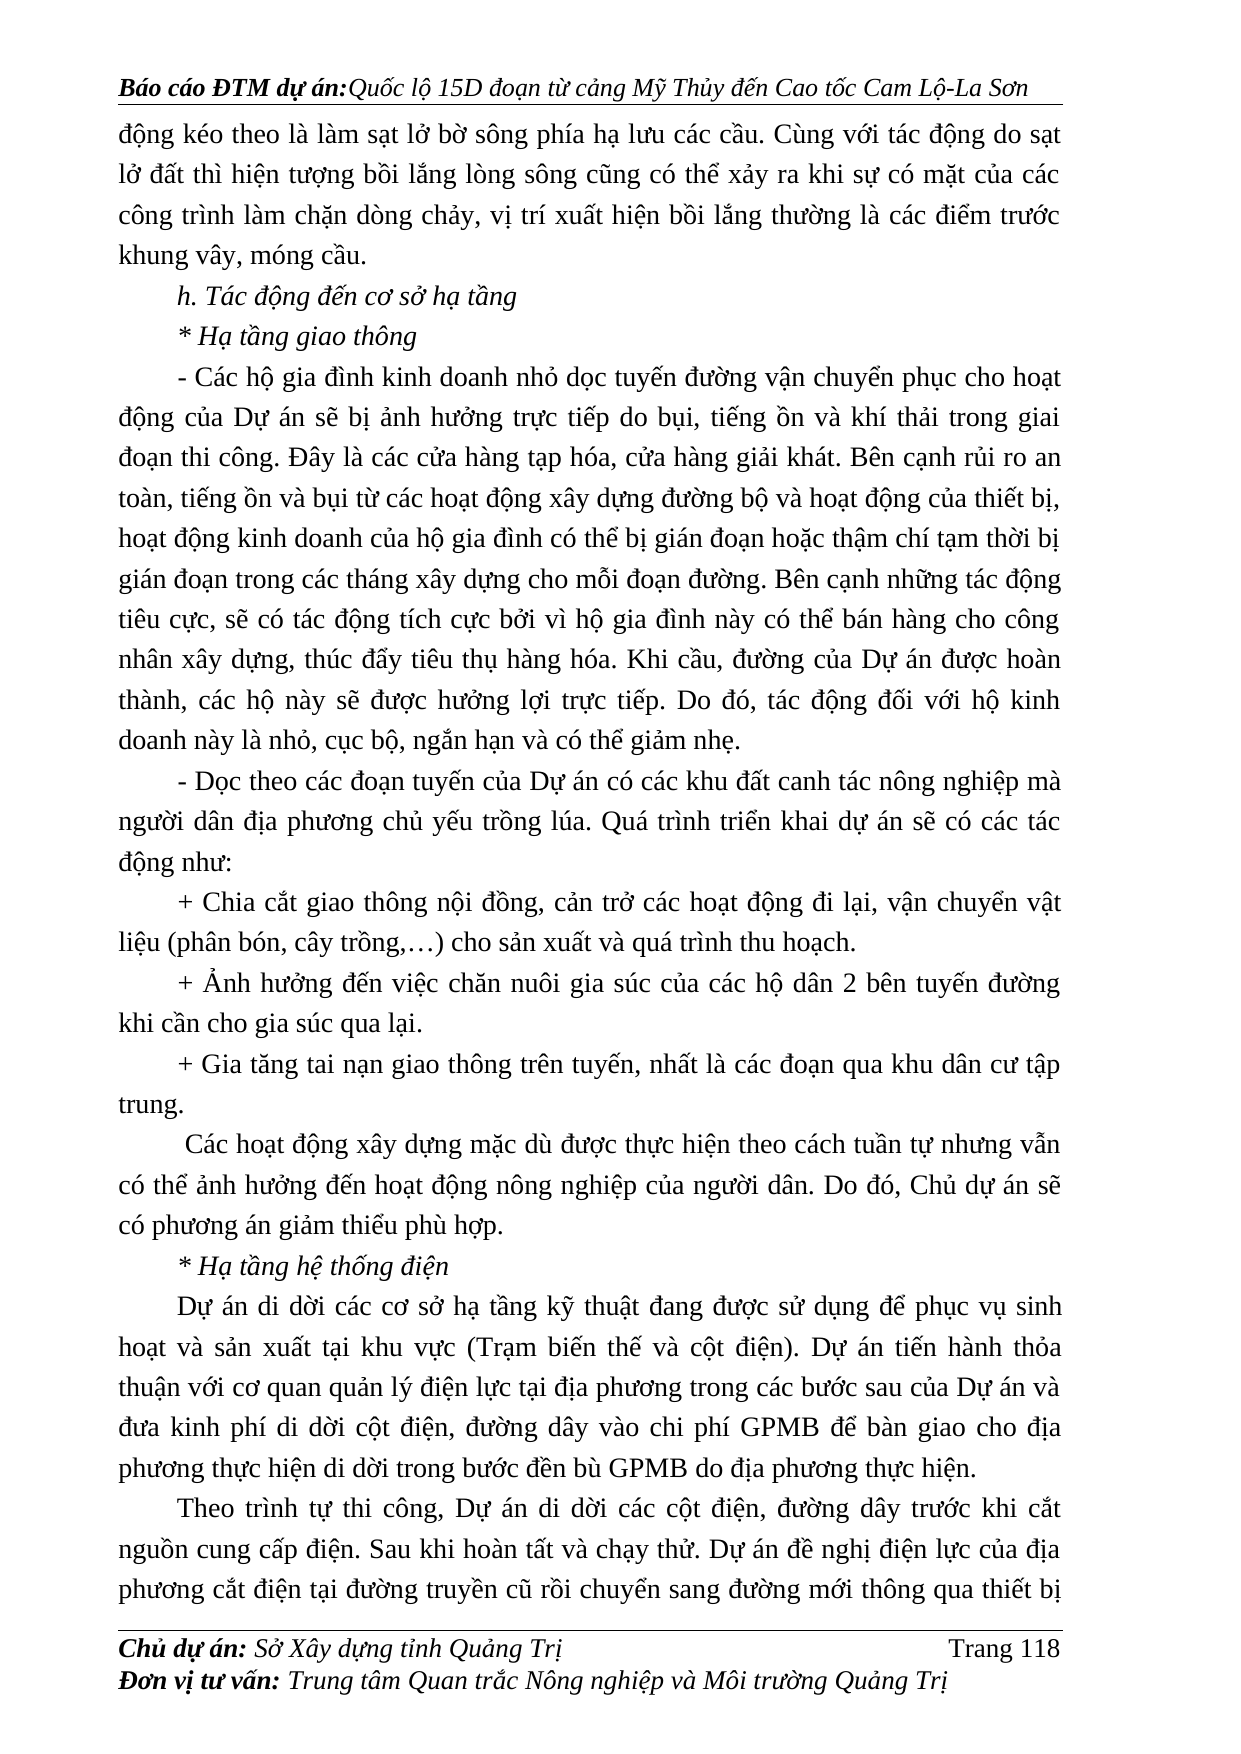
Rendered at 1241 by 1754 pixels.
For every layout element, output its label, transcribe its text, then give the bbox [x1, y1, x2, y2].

text + Chia cắt giao thông nội đồng, cản trở các hoạt động đi lại, vận chuyển vật liệu (phân bón, cây trồng,…) cho sản xuất và quá trình thu hoạch. [118, 885, 1063, 958]
text + Gia tăng tai nạn giao thông trên tuyến, nhất là các đoạn qua khu dân cư tập trung. [118, 1047, 1063, 1119]
text Dự án di dời các cơ sở hạ tầng kỹ thuật đang được sử dụng để phục vụ sinh hoạt và sản xuất tại khu vực (Trạm biến thế và cột điện). Dự án tiến hành thỏa thuận với cơ quan quản lý điện lực tại địa phương trong các bước sau của Dự án và đưa kinh phí di dời cột điện, đường dây vào chi phí GPMB để bàn giao cho địa phương thực hiện di dời trong bước đền bù GPMB do địa phương thực hiện. [118, 1289, 1063, 1483]
text - Dọc theo các đoạn tuyến của Dự án có các khu đất canh tác nông nghiệp mà người dân địa phương chủ yếu trồng lúa. Quá trình triển khai dự án sẽ có các tác động như: [118, 764, 1063, 877]
text * Hạ tầng giao thông [118, 319, 1063, 352]
text + Ảnh hưởng đến việc chăn nuôi gia súc của các hộ dân 2 bên tuyến đường khi cần cho gia súc qua lại. [118, 966, 1063, 1039]
text Các hoạt động xây dựng mặc dù được thực hiện theo cách tuần tự nhưng vẫn có thể ảnh hưởng đến hoạt động nông nghiệp của người dân. Do đó, Chủ dự án sẽ có phương án giảm thiểu phù hợp. [118, 1128, 1063, 1241]
text h. Tác động đến cơ sở hạ tầng [118, 279, 1063, 311]
text * Hạ tầng hệ thống điện [118, 1249, 1063, 1281]
text - Các hộ gia đình kinh doanh nhỏ dọc tuyến đường vận chuyển phục cho hoạt động của Dự án sẽ bị ảnh hưởng trực tiếp do bụi, tiếng ồn và khí thải trong giai đoạn thi công. Đây là các cửa hàng tạp hóa, cửa hàng giải khát. Bên cạnh rủi ro an toàn, tiếng ồn và bụi từ các hoạt động xây dựng đường bộ và hoạt động của thiết bị, hoạt động kinh doanh của hộ gia đình có thể bị gián đoạn hoặc thậm chí tạm thời bị gián đoạn trong các tháng xây dựng cho mỗi đoạn đường. Bên cạnh những tác động tiêu cực, sẽ có tác động tích cực bởi vì hộ gia đình này có thể bán hàng cho công nhân xây dựng, thúc đẩy tiêu thụ hàng hóa. Khi cầu, đường của Dự án được hoàn thành, các hộ này sẽ được hưởng lợi trực tiếp. Do đó, tác động đối với hộ kinh doanh này là nhỏ, cục bộ, ngắn hạn và có thể giảm nhẹ. [118, 360, 1063, 756]
